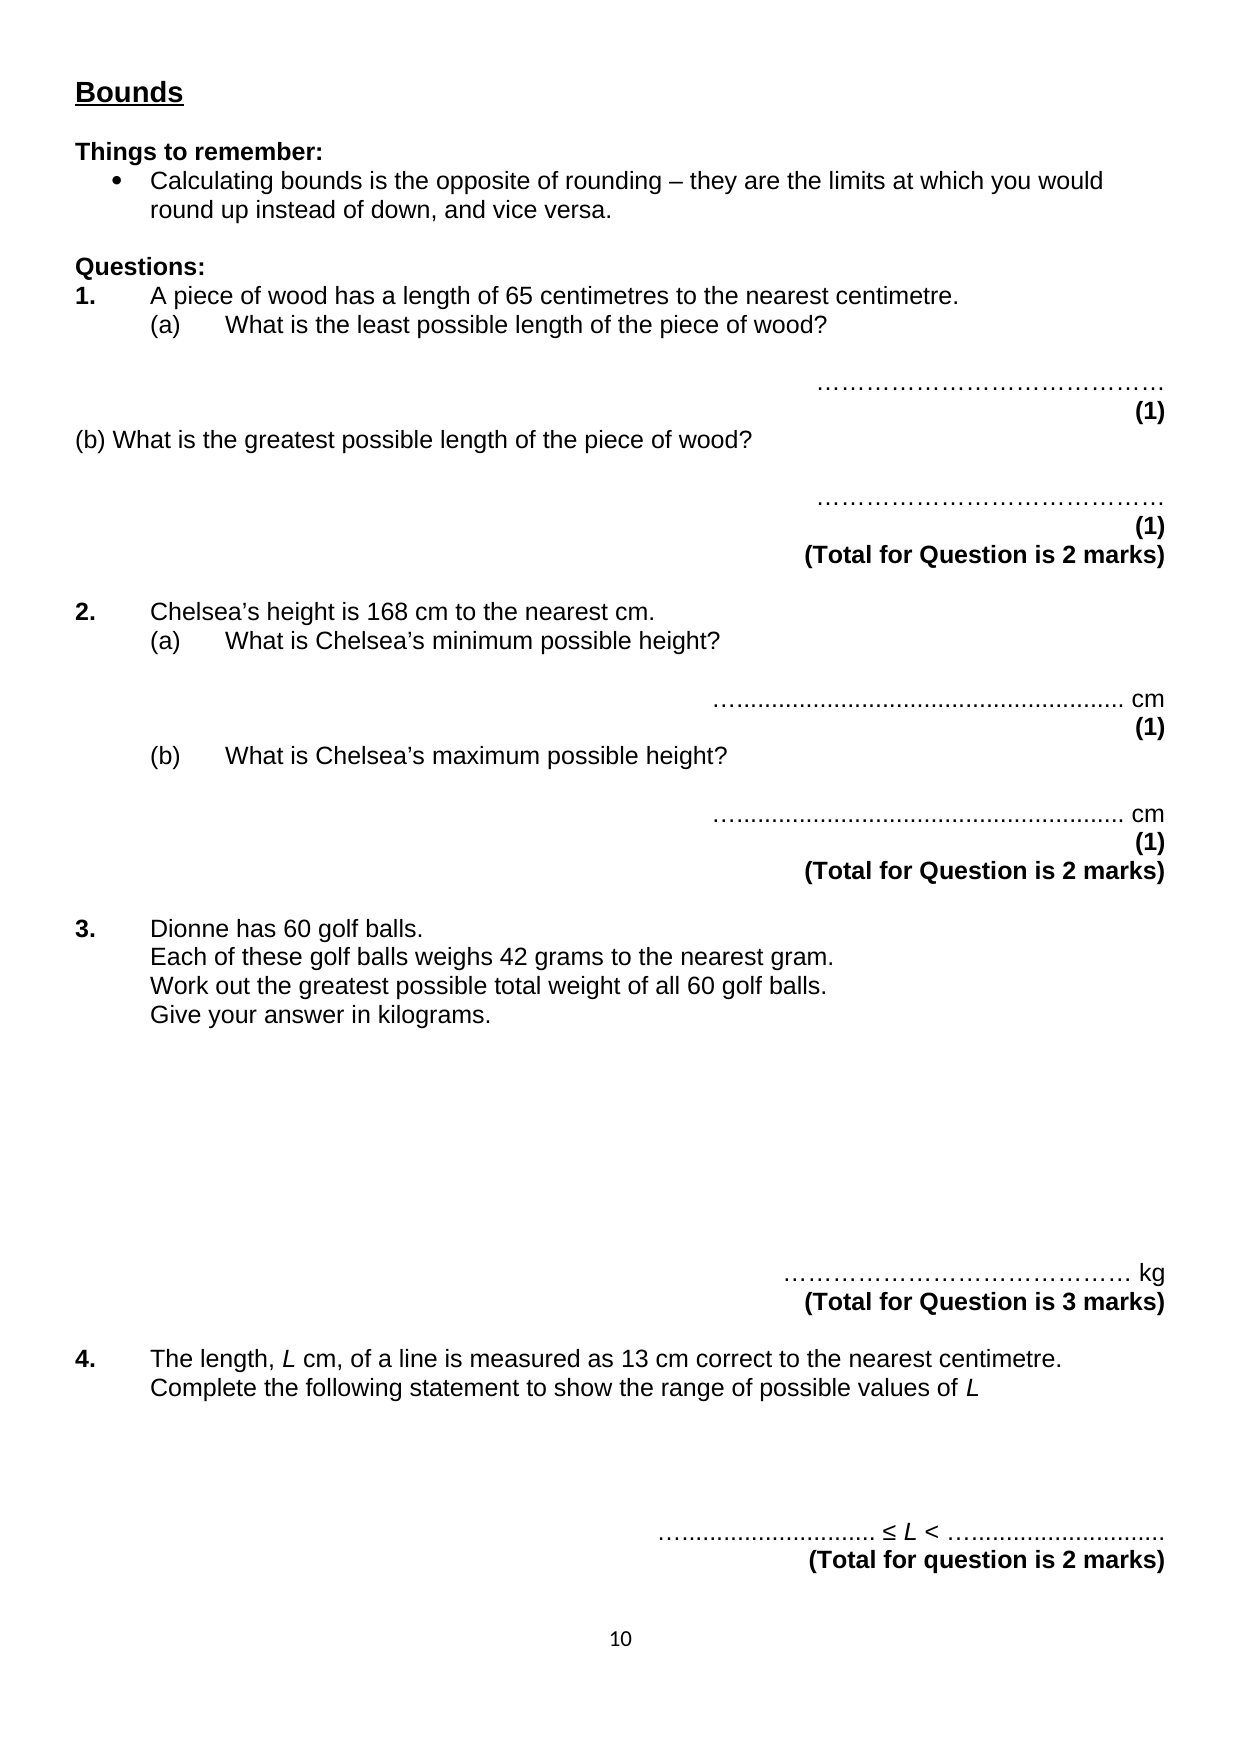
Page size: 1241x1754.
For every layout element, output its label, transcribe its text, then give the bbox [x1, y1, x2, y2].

text (Total for Question is 2 marks) [75, 540, 1165, 569]
text …………………………………… [75, 367, 1165, 396]
text (Total for Question is 2 marks) [75, 856, 1165, 885]
text …........................................................ cm [75, 655, 1165, 712]
text 1. A piece of wood has a length of 65 centimetres to the nearest centimetre. [75, 281, 1165, 310]
text (b) What is the greatest possible length of the piece of wood? [75, 425, 1165, 454]
text (b) What is Chelsea’s maximum possible height? [75, 741, 1165, 770]
text 2. Chelsea’s height is 168 cm to the nearest cm. [75, 597, 1165, 626]
text (1) [75, 827, 1165, 856]
text …........................................................ cm [75, 770, 1165, 827]
text (a) What is the least possible length of the piece of wood? [75, 310, 1165, 339]
text (a) What is Chelsea’s minimum possible height? [75, 626, 1165, 655]
text Complete the following statement to show the range of possible values of L [75, 1373, 1165, 1402]
text 4. The length, L cm, of a line is measured as 13 cm correct to the nearest centimetre. [75, 1344, 1165, 1373]
text (Total for question is 2 marks) [75, 1545, 1165, 1574]
text Questions: [75, 252, 1165, 281]
text (Total for Question is 3 marks) [75, 1287, 1165, 1315]
text Bounds [75, 75, 1165, 108]
text …............................ ≤ L < …............................ [75, 1402, 1165, 1545]
text (1) [75, 712, 1165, 741]
text …………………………………… [75, 482, 1165, 511]
text (1) [75, 511, 1165, 540]
text 3. Dionne has 60 golf balls. Each of these golf balls weighs 42 grams to the nearest gram. [75, 914, 1165, 971]
text (1) [75, 396, 1165, 425]
text …………………………………… kg [75, 1229, 1165, 1287]
text Things to remember: [75, 137, 1165, 166]
list Calculating bounds is the opposite of rounding – they are the limits at which you would round up instead of down, and vice versa. [112, 166, 1165, 224]
text Work out the greatest possible total weight of all 60 golf balls. Give your answer in kilograms. [150, 971, 1165, 1029]
